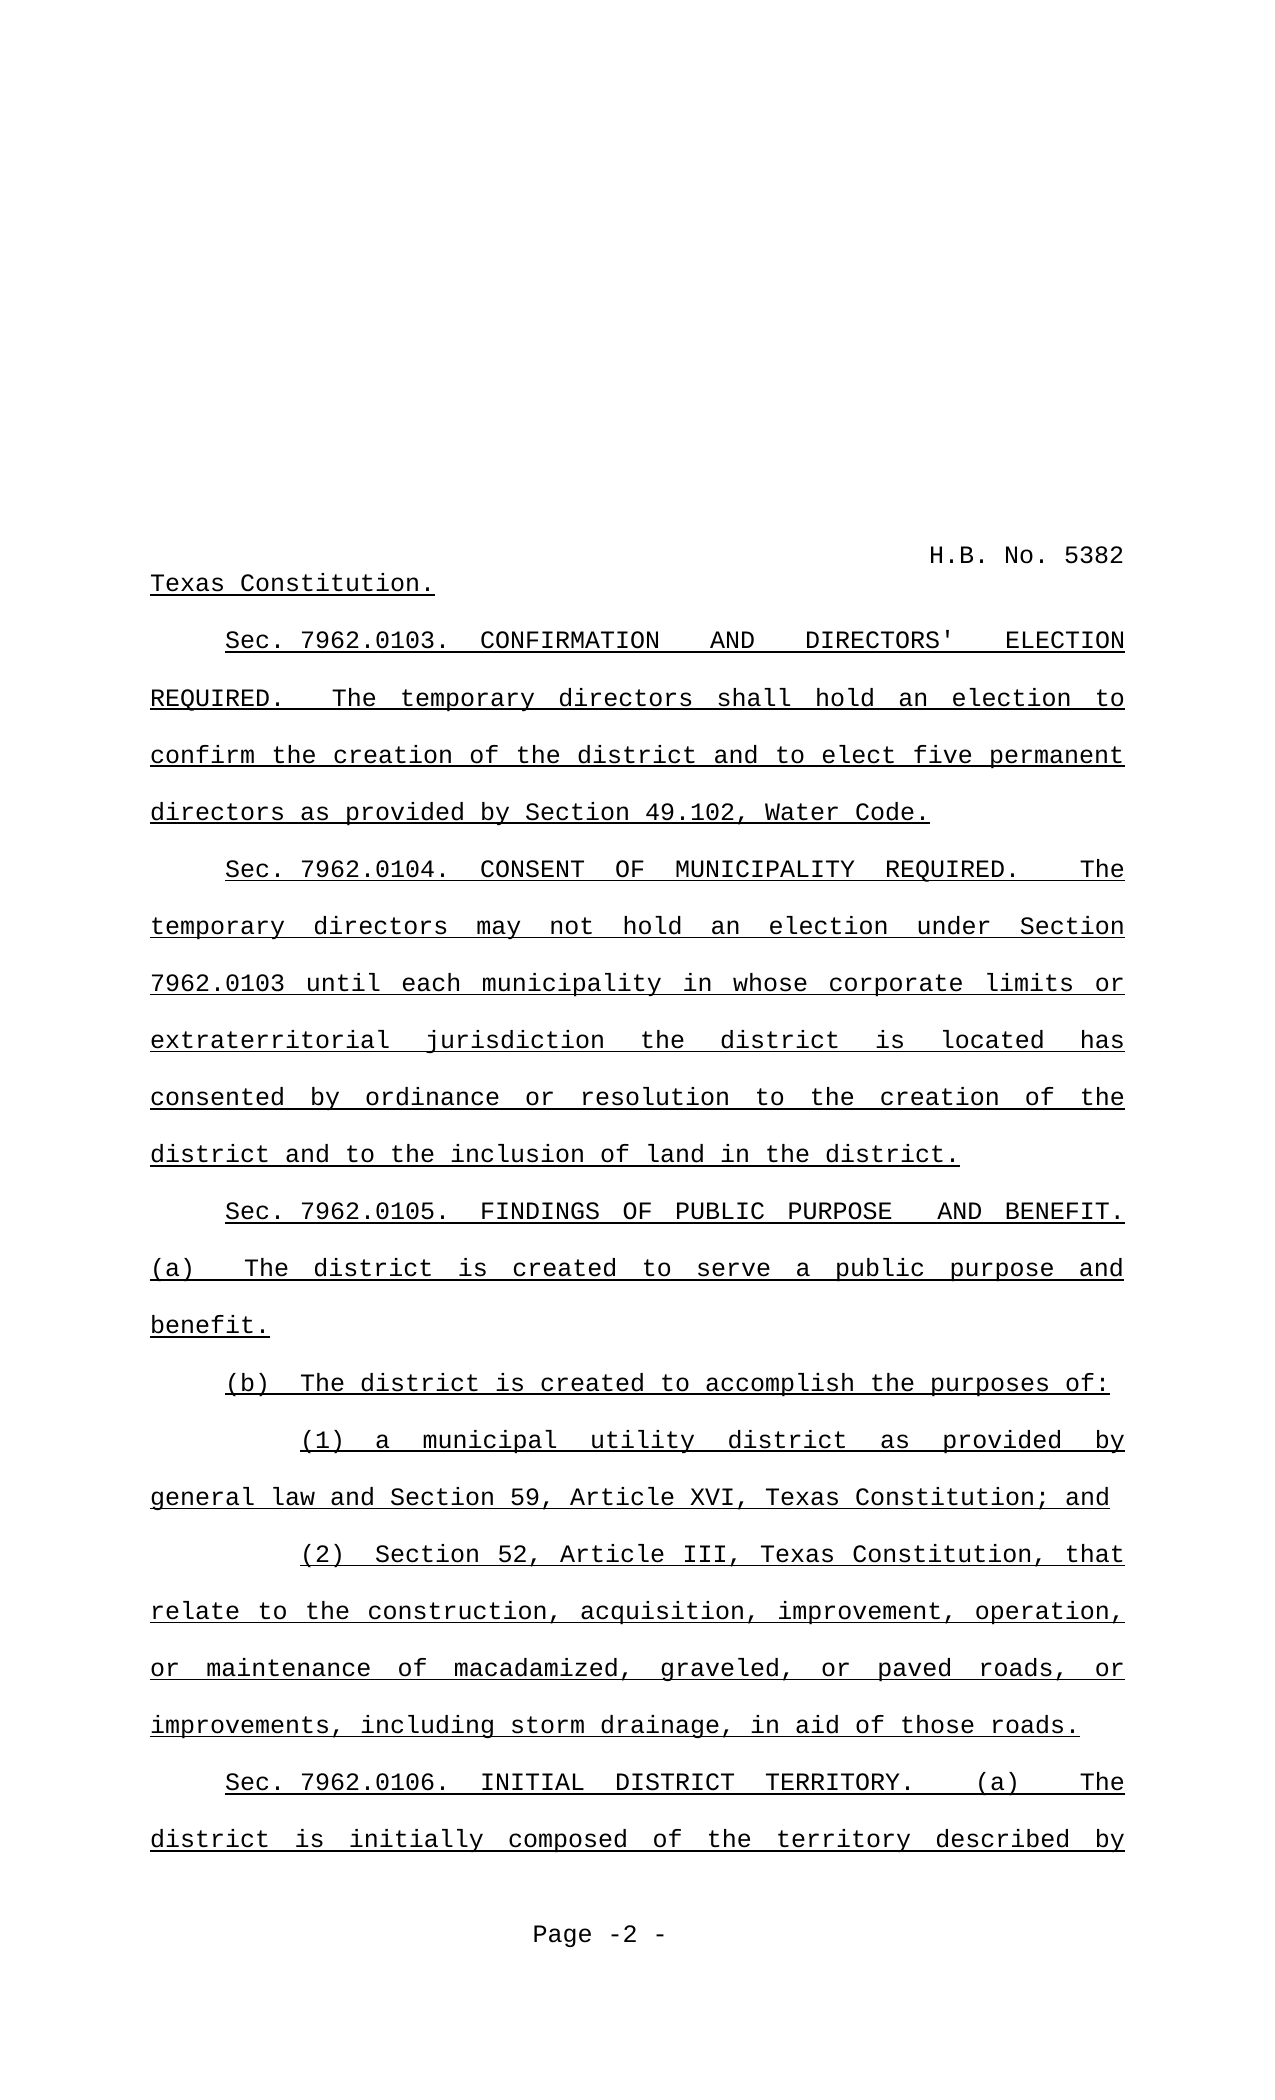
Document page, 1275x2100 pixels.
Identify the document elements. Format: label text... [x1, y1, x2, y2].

text Sec. 7962.0103. CONFIRMATION AND DIRECTORS' ELECTION REQUIRED. The temporary directors shall hold an election to confirm the creation of the district and to elect five permanent directors as provided by Section 49.102, Water Code. [150, 628, 1125, 708]
text Sec. 7962.0103. CONFIRMATION AND DIRECTORS' ELECTION REQUIRED. The temporary directors shall hold an election to confirm the creation of the district and to elect five permanent directors as provided by Section 49.102, Water Code. [150, 767, 1125, 828]
text Sec. 7962.0104. CONSENT OF MUNICIPALITY REQUIRED. The temporary directors may not hold an election under Section 7962.0103 until each municipality in whose corporate limits or extraterritorial jurisdiction the district is located has consented by ordinance or resolution to the creation of the district and to the inclusion of land in the district. [150, 938, 1125, 994]
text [150, 571, 1125, 599]
text Sec. 7962.0104. CONSENT OF MUNICIPALITY REQUIRED. The temporary directors may not hold an election under Section 7962.0103 until each municipality in whose corporate limits or extraterritorial jurisdiction the district is located has consented by ordinance or resolution to the creation of the district and to the inclusion of land in the district. [150, 1052, 1125, 1108]
text (b) The district is created to accomplish the purposes of: [150, 1370, 1125, 1398]
text (1) a municipal utility district as provided by general law and Section 59, Article XVI, Texas Constitution; and [150, 1427, 1125, 1513]
text Sec. 7962.0104. CONSENT OF MUNICIPALITY REQUIRED. The temporary directors may not hold an election under Section 7962.0103 until each municipality in whose corporate limits or extraterritorial jurisdiction the district is located has consented by ordinance or resolution to the creation of the district and to the inclusion of land in the district. [150, 995, 1125, 1051]
text Sec. 7962.0104. CONSENT OF MUNICIPALITY REQUIRED. The temporary directors may not hold an election under Section 7962.0103 until each municipality in whose corporate limits or extraterritorial jurisdiction the district is located has consented by ordinance or resolution to the creation of the district and to the inclusion of land in the district. [150, 1110, 1125, 1170]
text Sec. 7962.0104. CONSENT OF MUNICIPALITY REQUIRED. The temporary directors may not hold an election under Section 7962.0103 until each municipality in whose corporate limits or extraterritorial jurisdiction the district is located has consented by ordinance or resolution to the creation of the district and to the inclusion of land in the district. [150, 856, 1125, 937]
text (2) Section 52, Article III, Texas Constitution, that relate to the construction, acquisition, improvement, operation, or maintenance of macadamized, graveled, or paved roads, or improvements, including storm drainage, in aid of those roads. [150, 1680, 1125, 1741]
text Sec. 7962.0103. CONFIRMATION AND DIRECTORS' ELECTION REQUIRED. The temporary directors shall hold an election to confirm the creation of the district and to elect five permanent directors as provided by Section 49.102, Water Code. [150, 710, 1125, 765]
text Sec. 7962.0105. FINDINGS OF PUBLIC PURPOSE AND BENEFIT. (a) The district is created to serve a public purpose and benefit. [150, 1199, 1125, 1341]
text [150, 1769, 1125, 1850]
text (2) Section 52, Article III, Texas Constitution, that relate to the construction, acquisition, improvement, operation, or maintenance of macadamized, graveled, or paved roads, or improvements, including storm drainage, in aid of those roads. [150, 1623, 1125, 1679]
text (2) Section 52, Article III, Texas Constitution, that relate to the construction, acquisition, improvement, operation, or maintenance of macadamized, graveled, or paved roads, or improvements, including storm drainage, in aid of those roads. [150, 1541, 1125, 1622]
